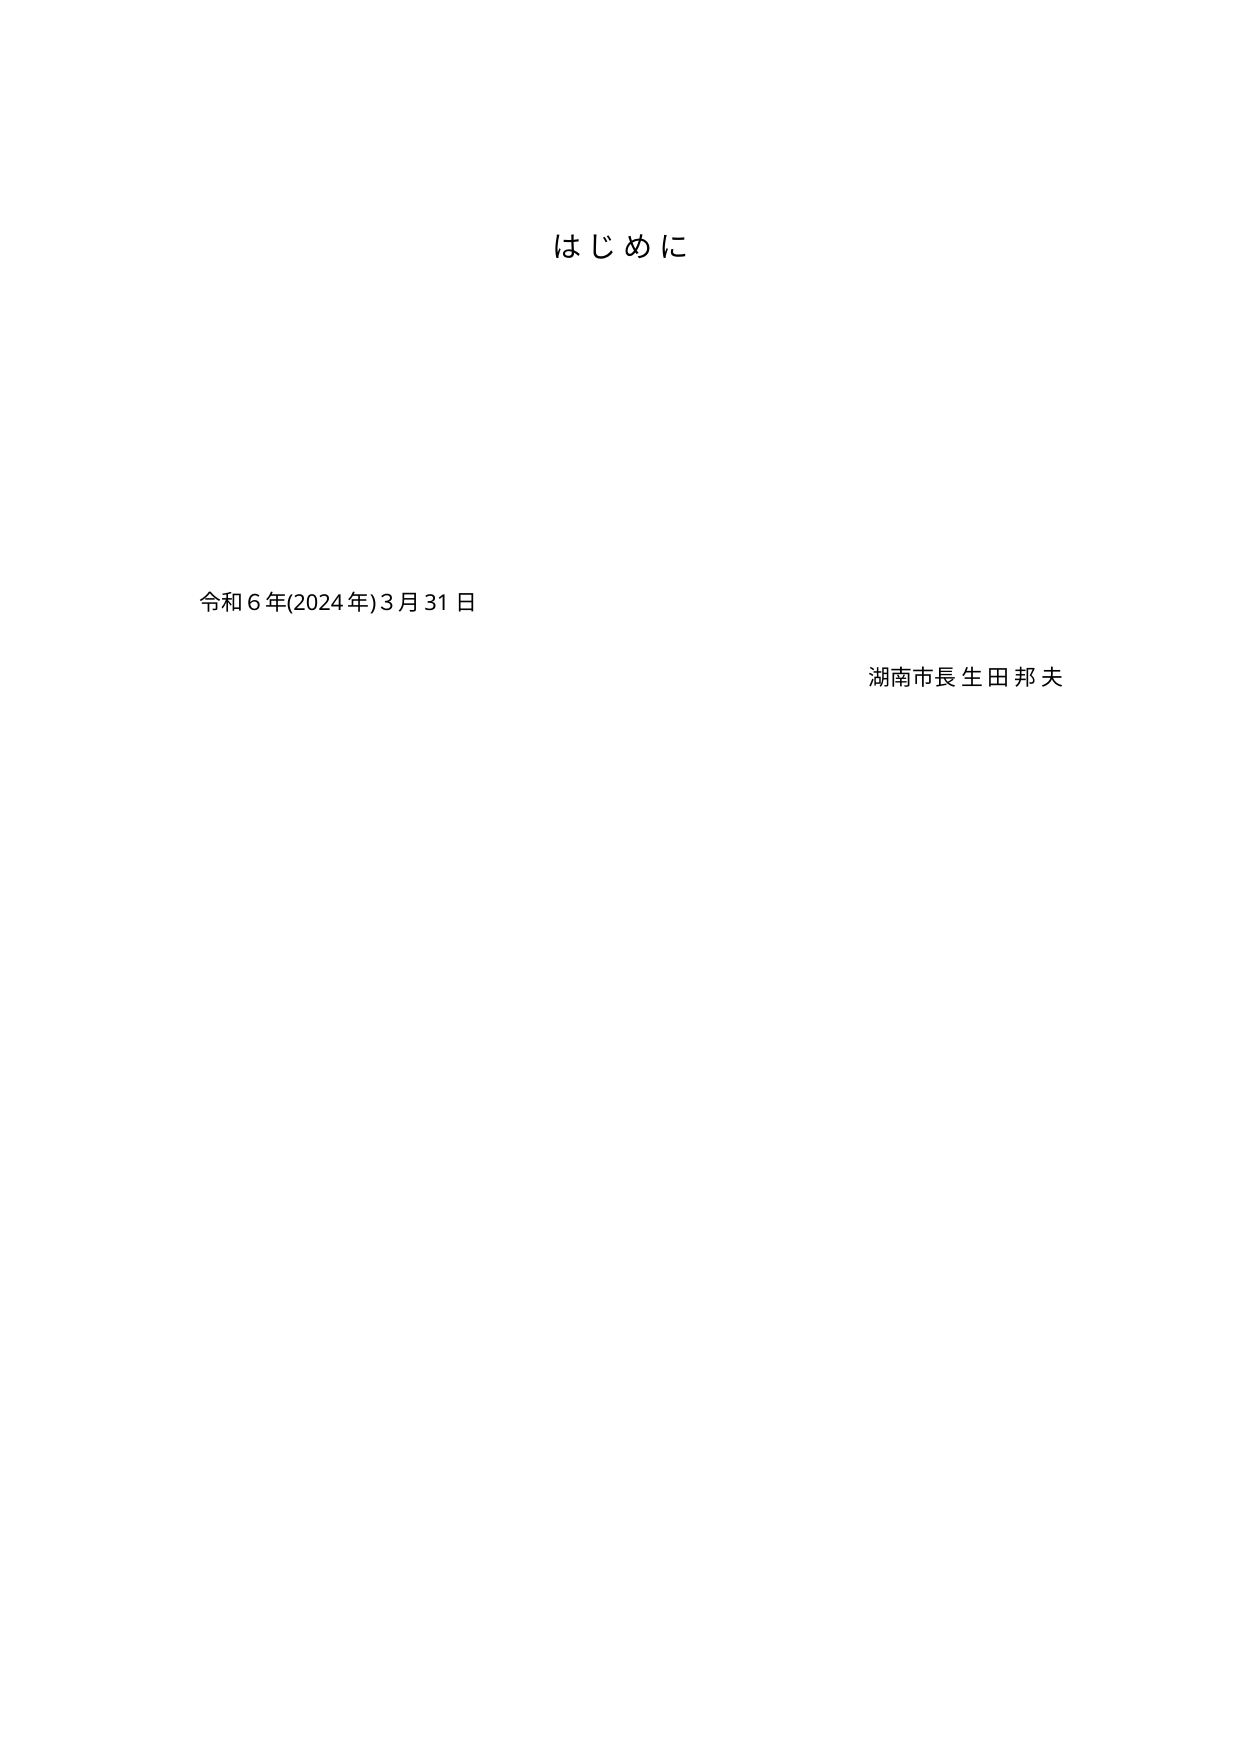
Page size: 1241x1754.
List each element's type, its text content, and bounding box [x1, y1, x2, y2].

text 湖南市長 生 田 邦 夫 [177, 657, 1063, 694]
text 令和６年(2024年)３月31 日 [177, 582, 1063, 619]
text は じ め に [177, 207, 1063, 282]
